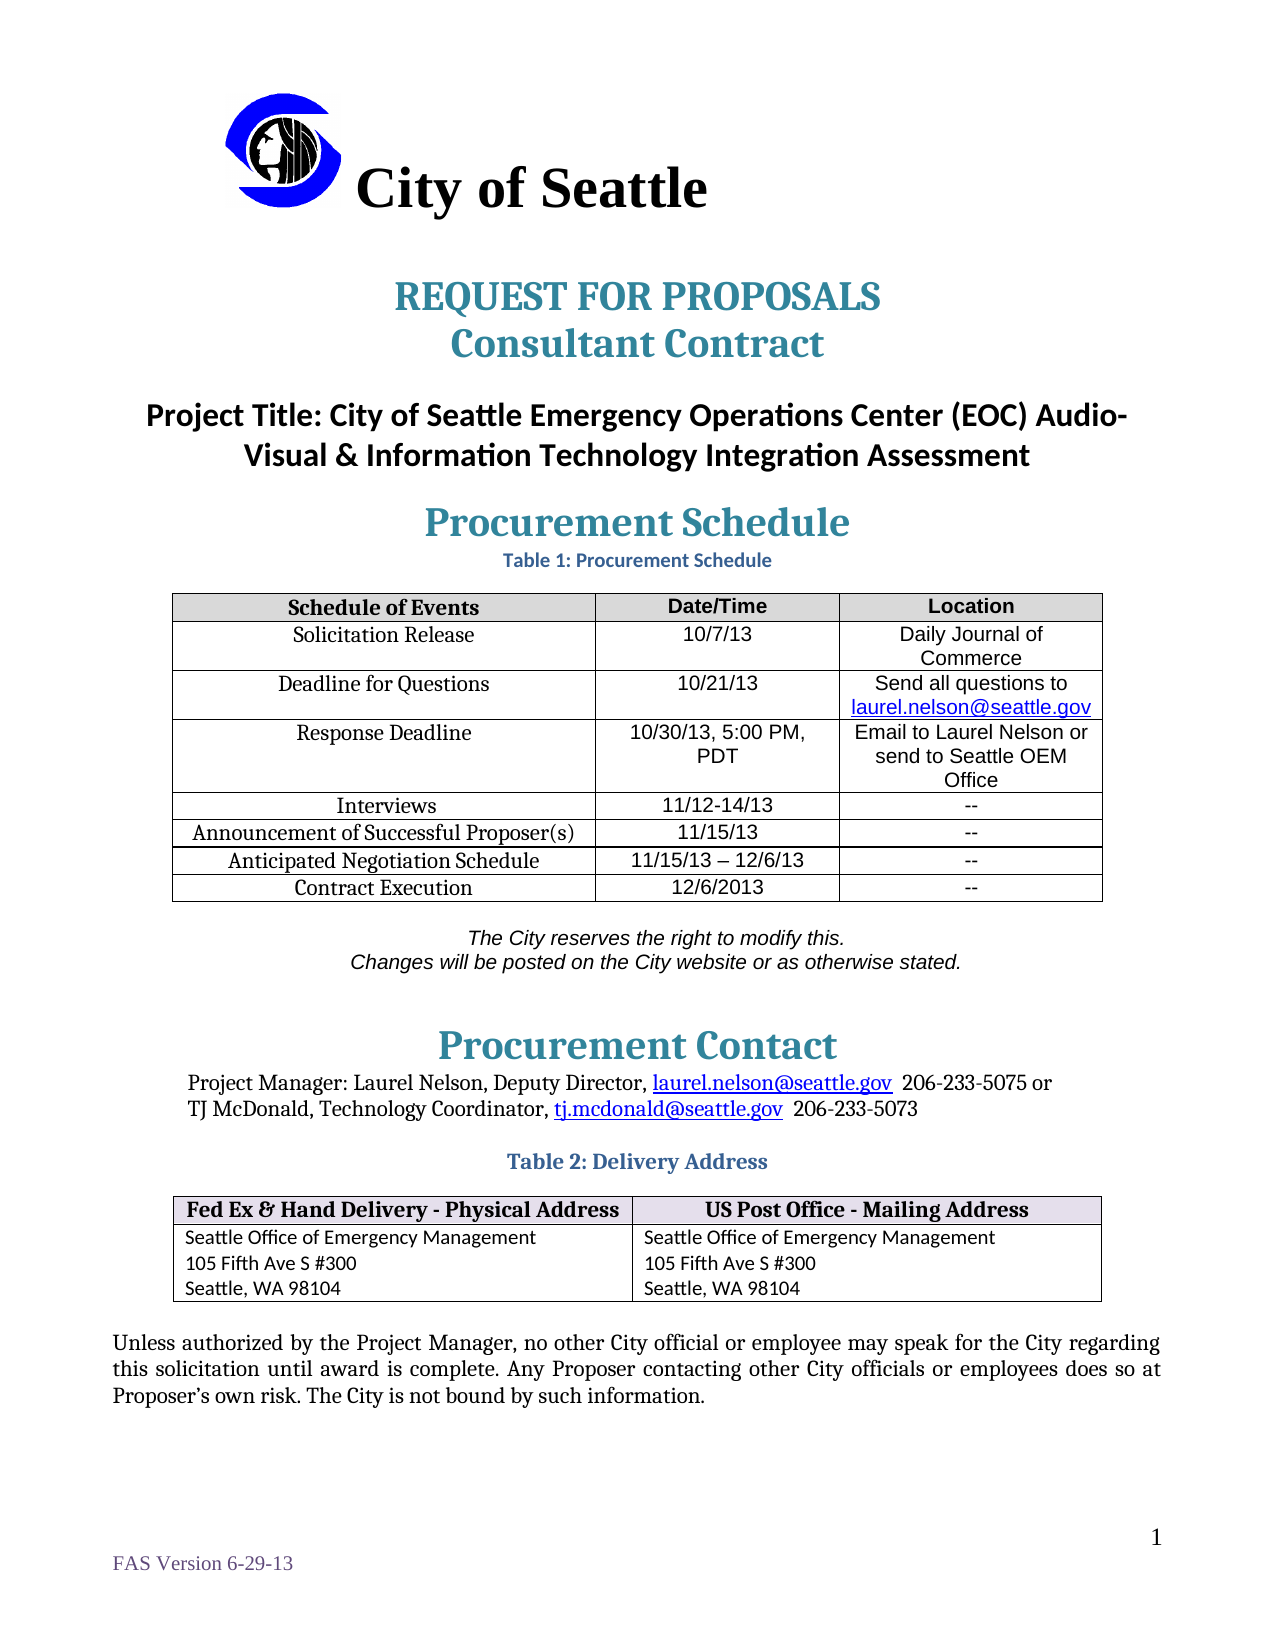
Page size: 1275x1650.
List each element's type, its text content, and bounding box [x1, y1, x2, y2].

table_cell 11/12-14/13 [596, 793, 839, 819]
table_cell Seattle Office of Emergency Management 105 Fifth Ave S #300 Seattle, WA 98104 [174, 1225, 632, 1301]
table_cell 12/6/2013 [596, 875, 839, 901]
table_cell Announcement of Successful Proposer(s) [173, 820, 595, 846]
text Project Manager: Laurel Nelson, Deputy Director, laurel.nelson@seattle.gov 206-233-5075 or [187, 1070, 1162, 1096]
table_cell -- [840, 820, 1102, 846]
text Procurement Contact [112, 1022, 1162, 1070]
table_cell Interviews [173, 793, 595, 819]
text Unless authorized by the Project Manager, no other City official or employee may speak for the City regarding this solicitation until award is complete. Any Proposer contacting other City officials or employees does so at Proposer’s own risk. The City is not bound by such information. [112, 1330, 1162, 1409]
table_cell Response Deadline [173, 720, 595, 792]
table_cell Daily Journal of Commerce [840, 622, 1102, 670]
text Table 2: Delivery Address [112, 1149, 1162, 1175]
table_cell 10/7/13 [596, 622, 839, 670]
table_header Fed Ex & Hand Delivery - Physical Address [174, 1197, 632, 1223]
table_cell 10/21/13 [596, 671, 839, 719]
table_cell 10/30/13, 5:00 PM, PDT [596, 720, 839, 792]
table_cell Solicitation Release [173, 622, 595, 670]
table_header Location [840, 594, 1102, 621]
table_cell -- [840, 875, 1102, 901]
text Table 1: Procurement Schedule [112, 547, 1162, 572]
table_header Schedule of Events [173, 594, 595, 621]
table_header US Post Office - Mailing Address [633, 1197, 1101, 1223]
text The City reserves the right to modify this. [150, 926, 1162, 950]
text REQUEST FOR PROPOSALS [112, 272, 1162, 320]
table_cell -- [840, 848, 1102, 874]
table_cell Contract Execution [173, 875, 595, 901]
table_header Date/Time [596, 594, 839, 621]
table_cell Email to Laurel Nelson or send to Seattle OEM Office [840, 720, 1102, 792]
text City of Seattle [225, 94, 1050, 220]
picture [225, 93, 342, 208]
table_cell 11/15/13 – 12/6/13 [596, 848, 839, 874]
text Procurement Schedule [112, 499, 1162, 547]
text TJ McDonald, Technology Coordinator, tj.mcdonald@seattle.gov 206-233-5073 [187, 1096, 1162, 1123]
table_cell Send all questions to laurel.nelson@seattle.gov [840, 671, 1102, 719]
text Consultant Contract [112, 320, 1162, 368]
table_cell Deadline for Questions [173, 671, 595, 719]
table_cell Seattle Office of Emergency Management 105 Fifth Ave S #300 Seattle, WA 98104 [633, 1225, 1101, 1301]
table_cell Anticipated Negotiation Schedule [173, 848, 595, 874]
text Changes will be posted on the City website or as otherwise stated. [150, 950, 1162, 974]
table_cell -- [840, 793, 1102, 819]
text Project Title: City of Seattle Emergency Operations Center (EOC) Audio-Visual & Information Technology Integration Assessment [112, 394, 1162, 475]
table_cell 11/15/13 [596, 820, 839, 846]
